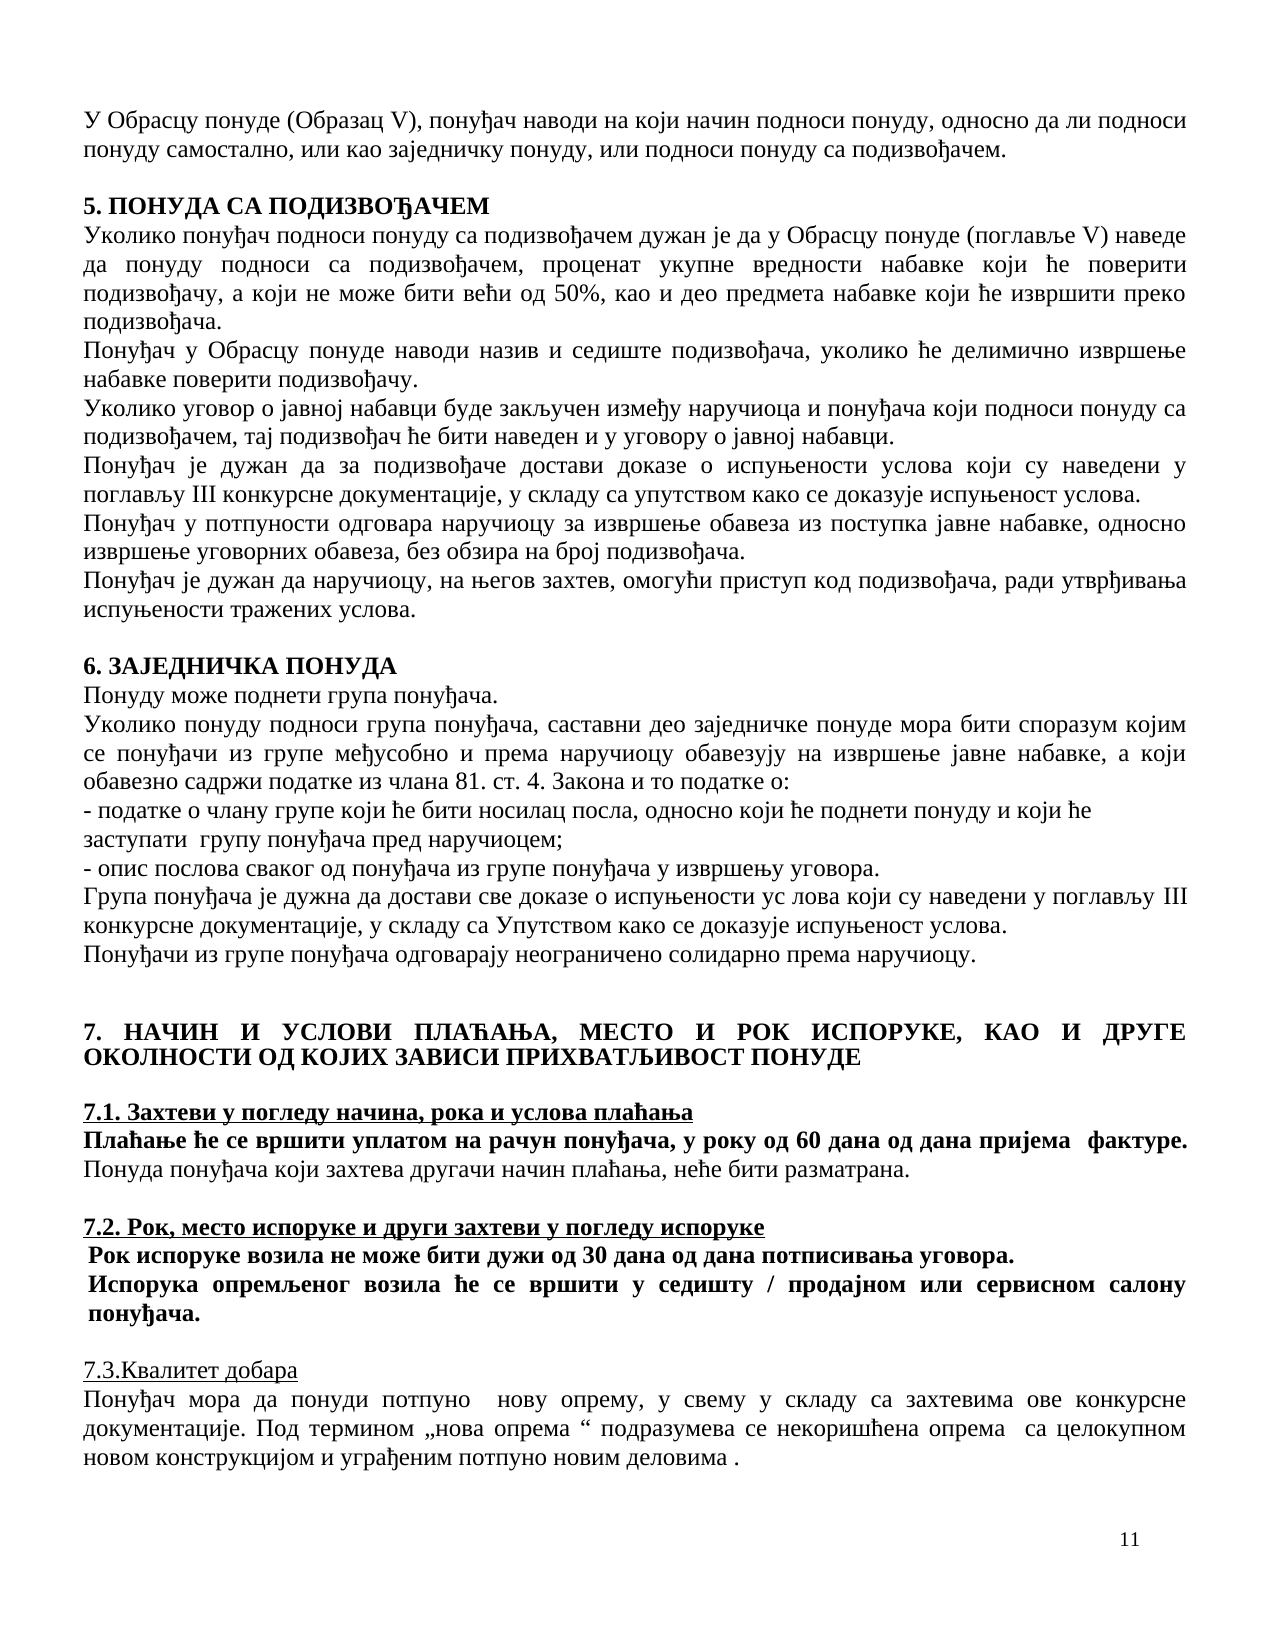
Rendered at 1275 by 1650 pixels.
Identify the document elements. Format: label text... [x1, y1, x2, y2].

text Понуђач је дужан да за подизвођаче достави доказе о испуњености услова који су наведени у поглављу III конкурсне документације, у складу са упутством како се доказује испуњеност услова. [83, 450, 1188, 508]
text Уколико понуду подноси група понуђача, саставни део заједничке понуде мора бити споразум којим се понуђачи из групе међусобно и према наручиоцу обавезују на извршење јавне набавке, а који обавезно садржи податке из члана 81. ст. 4. Закона и то податке о: [83, 709, 1188, 795]
text Група понуђача је дужна да достави све доказе о испуњености ус лова који су наведени у поглављу III конкурсне документације, у складу са Упутством како се доказује испуњеност услова. [83, 881, 1188, 939]
text Понуђач у потпуности одговара наручиоцу за извршење обавеза из поступка јавне набавке, односно извршење уговорних обавеза, без обзира на број подизвођача. [83, 508, 1188, 565]
text 7. НАЧИН И УСЛОВИ ПЛАЋАЊА, МЕСТО И РОК ИСПОРУКЕ, КАО И ДРУГЕ ОКОЛНОСТИ ОД КОЈИХ ЗАВИСИ ПРИХВАТЉИВОСТ ПОНУДЕ [83, 1019, 1188, 1071]
text 7.1. Захтеви у погледу начина, рока и услова плаћања [83, 1097, 1188, 1126]
text Понуђач мора да понуди потпуно нову опрему, у свему у складу са захтевима ове конкурсне документације. Под термином „нова опрема “ подразумева се некоришћена опрема са целокупном новом конструкцијом и уграђеним потпуно новим деловима . [83, 1384, 1188, 1471]
text Понуђачи из групе понуђача одговарају неограничено солидарно према наручиоцу. [83, 939, 1188, 968]
text У Обрасцу понуде (Образац V), понуђач наводи на који начин подноси понуду, односно да ли подноси понуду самостално, или као заједничку понуду, или подноси понуду са подизвођачем. [83, 105, 1188, 163]
text Понуђач је дужан да наручиоцу, на његов захтев, омогући приступ код подизвођача, ради утврђивања испуњености тражених услова. [83, 565, 1188, 623]
text - опис послова сваког од понуђача из групе понуђача у извршењу уговора. [83, 853, 1188, 881]
text Понуду може поднети група понуђача. [83, 680, 1188, 709]
text - податке о члану групе који ће бити носилац посла, односно који ће поднети понуду и који ће заступати групу понуђача пред наручиоцем; [83, 795, 1188, 853]
text 5. ПОНУДА СА ПОДИЗВОЂАЧЕМ [83, 191, 1188, 220]
text Плаћање ће се вршити уплатом на рачун понуђача, у року од 60 дана од дана пријема фактуре. Понуда понуђача који захтева другачи начин плаћања, неће бити разматрана. [83, 1126, 1188, 1183]
text Понуђач у Обрасцу понуде наводи назив и седиште подизвођача, уколико ће делимично извршење набавке поверити подизвођачу. [83, 335, 1188, 393]
text 7.2. Рок, место испоруке и други захтеви у погледу испоруке [83, 1212, 1188, 1241]
text Уколико уговор о јавној набавци буде закључен између наручиоца и понуђача који подноси понуду са подизвођачем, тај подизвођач ће бити наведен и у уговору о јавној набавци. [83, 393, 1188, 450]
text Уколико понуђач подноси понуду са подизвођачем дужан је да у Обрасцу понуде (поглавље V) наведе да понуду подноси са подизвођачем, проценат укупне вредности набавке који ће поверити подизвођачу, а који не може бити већи од 50%, као и део предмета набавке који ће извршити преко подизвођача. [83, 220, 1188, 335]
text Рок испоруке возила не може бити дужи од 30 дана од дана потписивања уговора. [88, 1241, 1188, 1269]
text Испорука опремљеног возила ће се вршити у седишту / продајном или сервисном салону понуђача. [88, 1269, 1188, 1327]
text 7.3.Квалитет добара [83, 1356, 1188, 1384]
text 6. ЗАЈЕДНИЧКА ПОНУДА [83, 651, 1188, 680]
